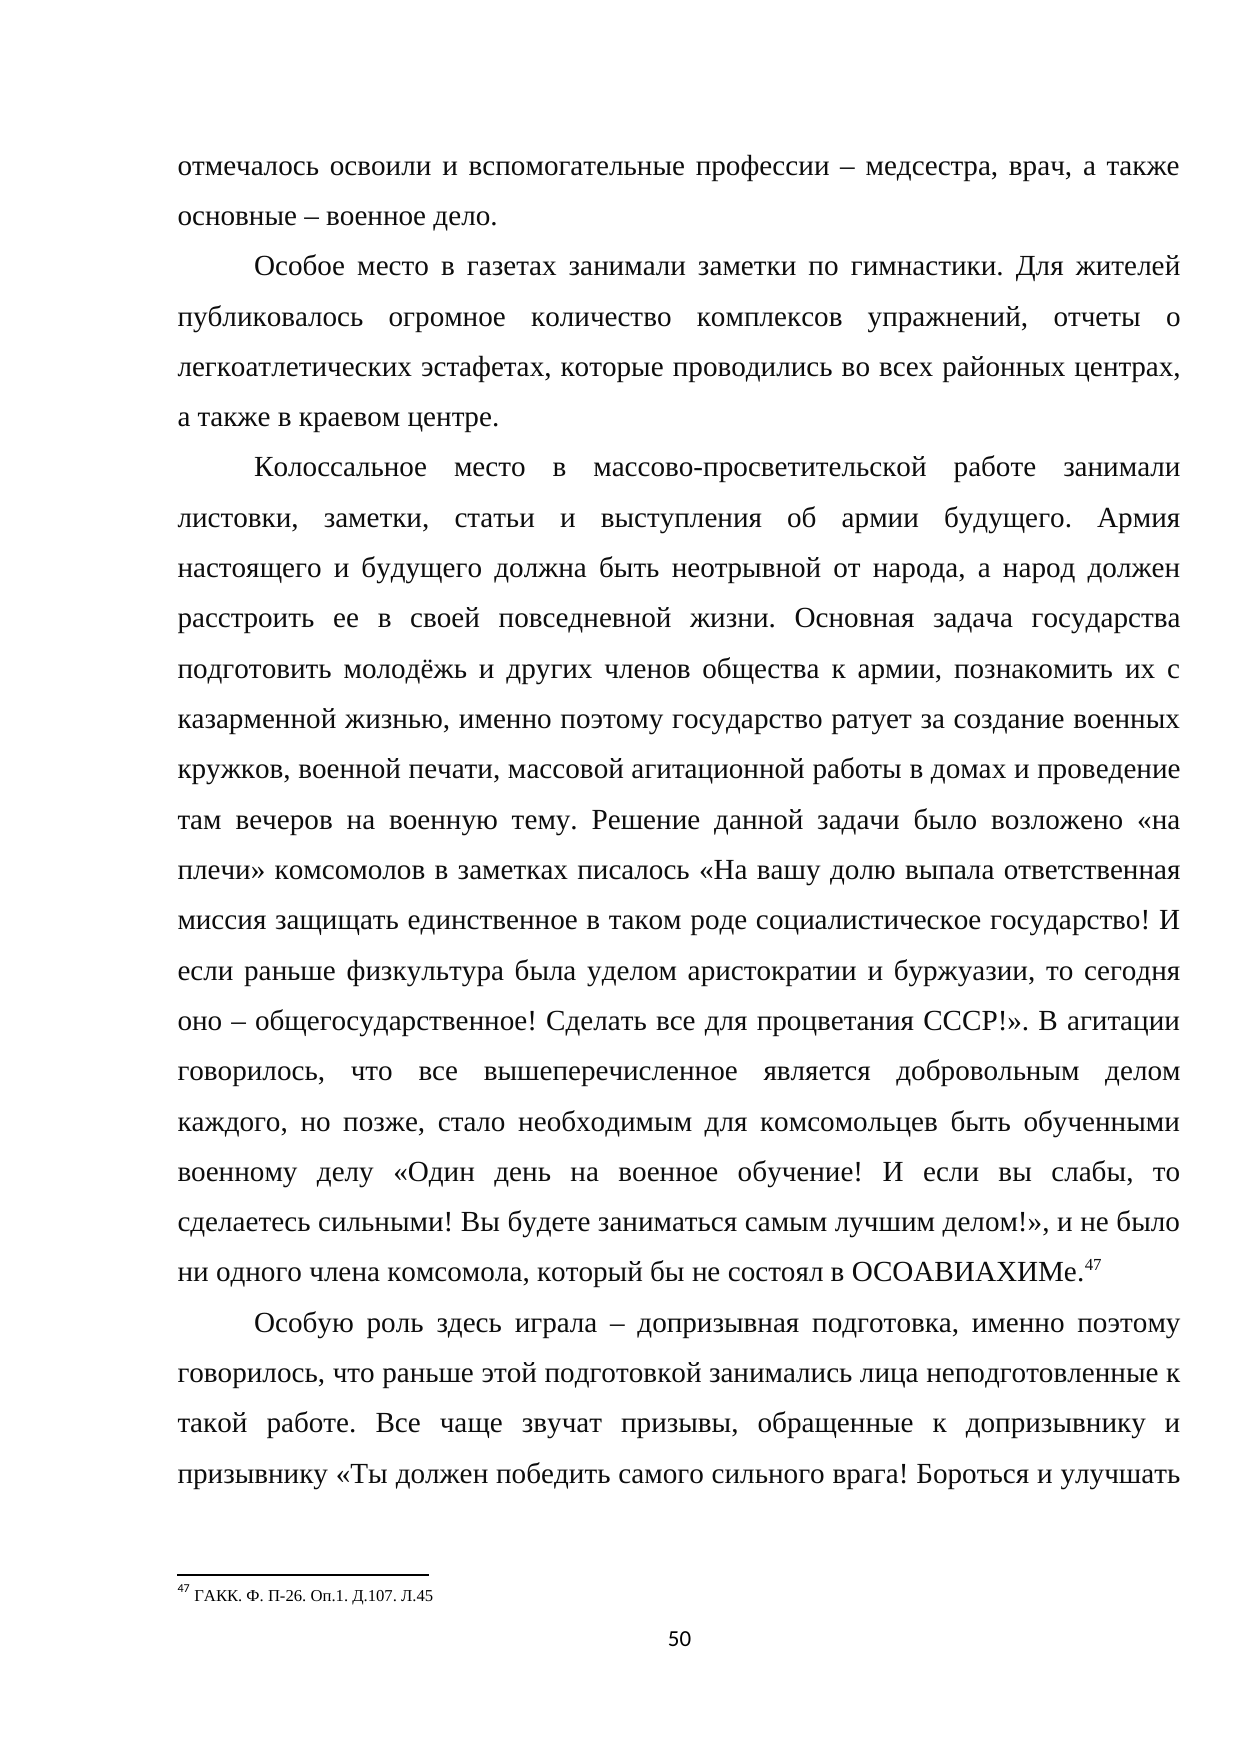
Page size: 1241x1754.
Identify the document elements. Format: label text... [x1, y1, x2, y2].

text Колоссальное место в массово-просветительской работе занимали листовки, заметки, статьи и выступления об армии будущего. Армия настоящего и будущего должна быть неотрывной от народа, а народ должен расстроить ее в своей повседневной жизни. Основная задача государства подготовить молодёжь и других членов общества к армии, познакомить их с казарменной жизнью, именно поэтому государство ратует за создание военных кружков, военной печати, массовой агитационной работы в домах и проведение там вечеров на военную тему. Решение данной задачи было возложено «на плечи» комсомолов в заметках писалось «На вашу долю выпала ответственная миссия защищать единственное в таком роде социалистическое государство! И если раньше физкультура была уделом аристократии и буржуазии, то сегодня оно – общегосударственное! Сделать все для процветания СССР!». В агитации говорилось, что все вышеперечисленное является добровольным делом каждого, но позже, стало необходимым для комсомольцев быть обученными военному делу «Один день на военное обучение! И если вы слабы, то сделаетесь сильными! Вы будете заниматься самым лучшим делом!», и не было ни одного члена комсомола, который бы не состоял в ОСОАВИАХИМе. [177, 449, 1181, 1288]
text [177, 148, 1181, 232]
text Особое место в газетах занимали заметки по гимнастики. Для жителей публиковалось огромное количество комплексов упражнений, отчеты о легкоатлетических эстафетах, которые проводились во всех районных центрах, а также в краевом центре. [177, 248, 1181, 433]
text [177, 1305, 1181, 1489]
